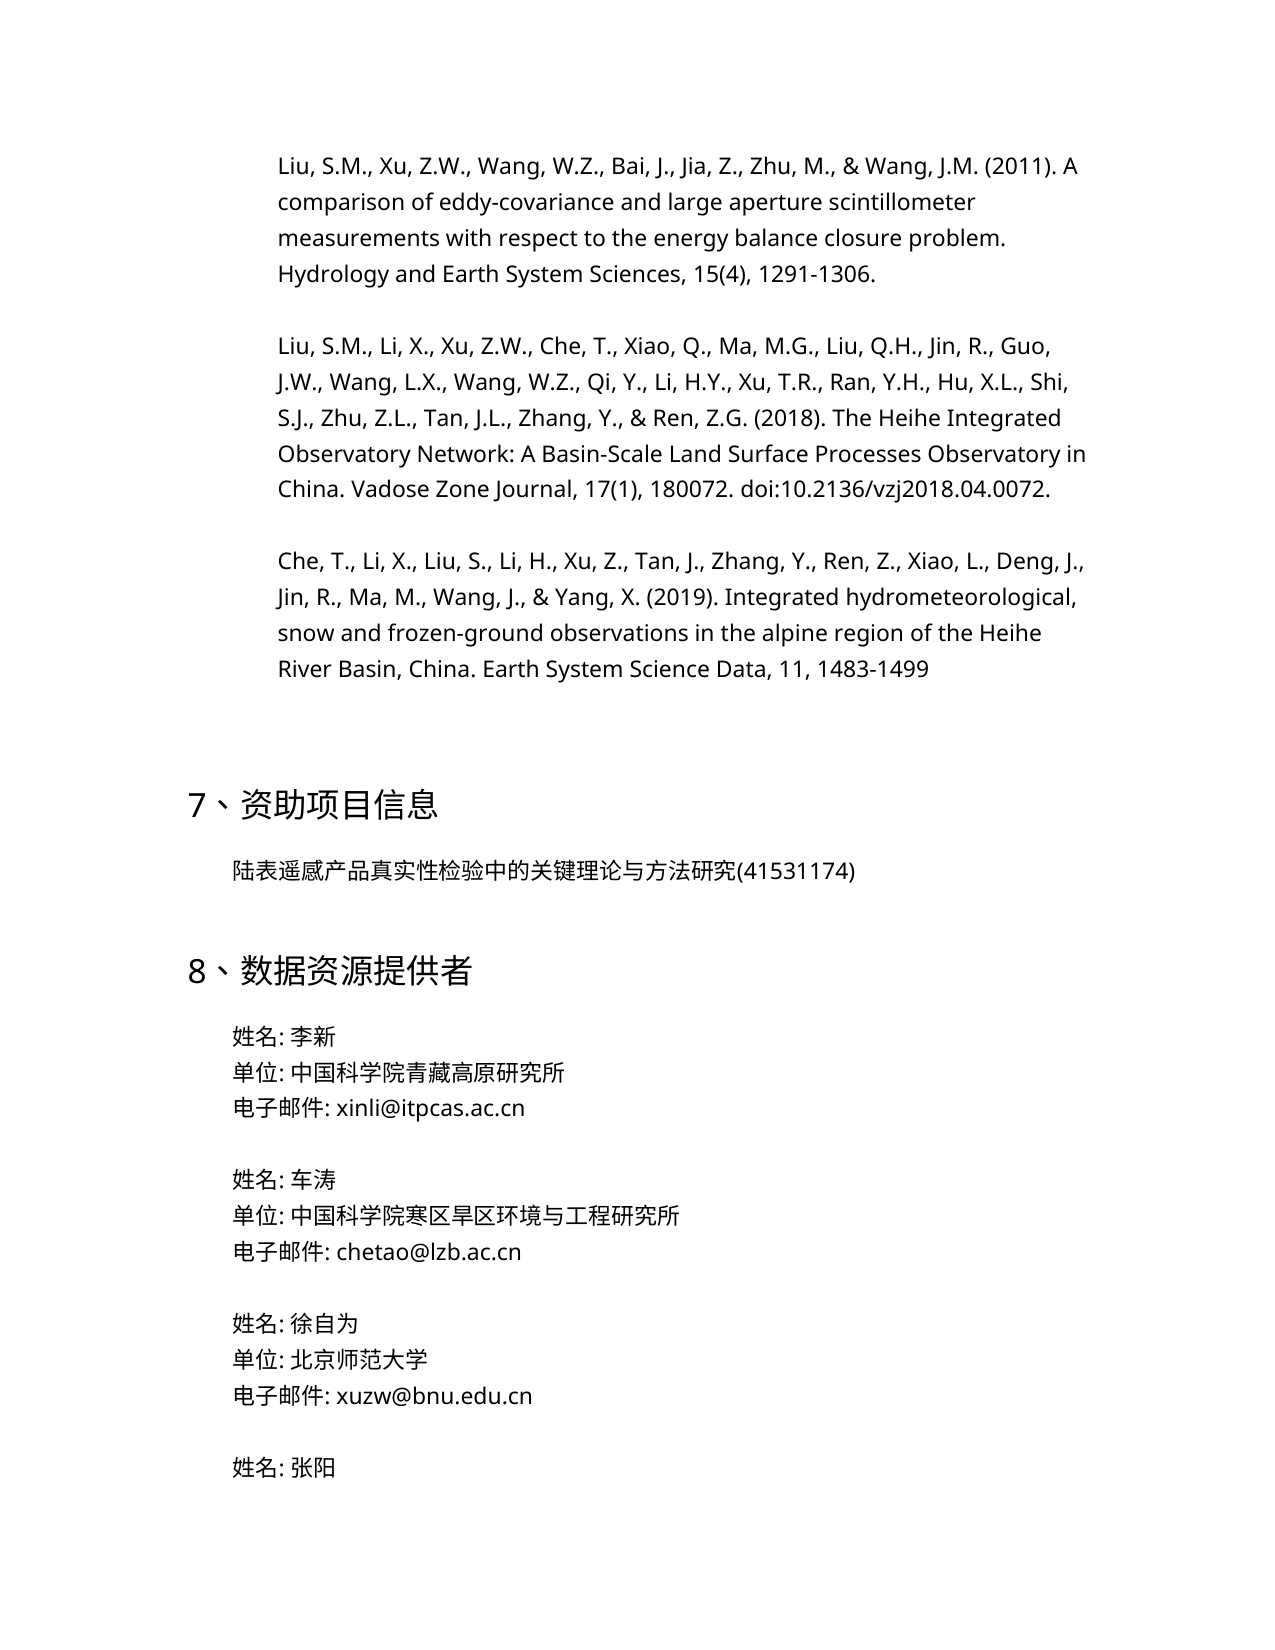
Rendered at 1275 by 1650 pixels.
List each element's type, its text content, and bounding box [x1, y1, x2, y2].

text Liu, S.M., Xu, Z.W., Wang, W.Z., Bai, J., Jia, Z., Zhu, M., & Wang, J.M. (2011). A comparison of eddy-covariance and large aperture scintillometer measurements with respect to the energy balance closure problem. Hydrology and Earth System Sciences, 15(4), 1291-1306. Liu, S.M., Li, X., Xu, Z.W., Che, T., Xiao, Q., Ma, M.G., Liu, Q.H., Jin, R., Guo, J.W., Wang, L.X., Wang, W.Z., Qi, Y., Li, H.Y., Xu, T.R., Ran, Y.H., Hu, X.L., Shi, S.J., Zhu, Z.L., Tan, J.L., Zhang, Y., & Ren, Z.G. (2018). The Heihe Integrated Observatory Network: A Basin-Scale Land Surface Processes Observatory in China. Vadose Zone Journal, 17(1), 180072. doi:10.2136/vzj2018.04.0072. Che, T., Li, X., Liu, S., Li, H., Xu, Z., Tan, J., Zhang, Y., Ren, Z., Xiao, L., Deng, J., Jin, R., Ma, M., Wang, J., & Yang, X. (2019). Integrated hydrometeorological, snow and frozen-ground observations in the alpine region of the Heihe River Basin, China. Earth System Science Data, 11, 1483-1499 [277, 150, 1087, 756]
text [232, 1021, 1087, 1483]
text 7、资助项目信息 [187, 782, 1087, 827]
text 8、数据资源提供者 [187, 947, 1087, 993]
text 陆表遥感产品真实性检验中的关键理论与方法研究(41531174) [232, 855, 1087, 922]
